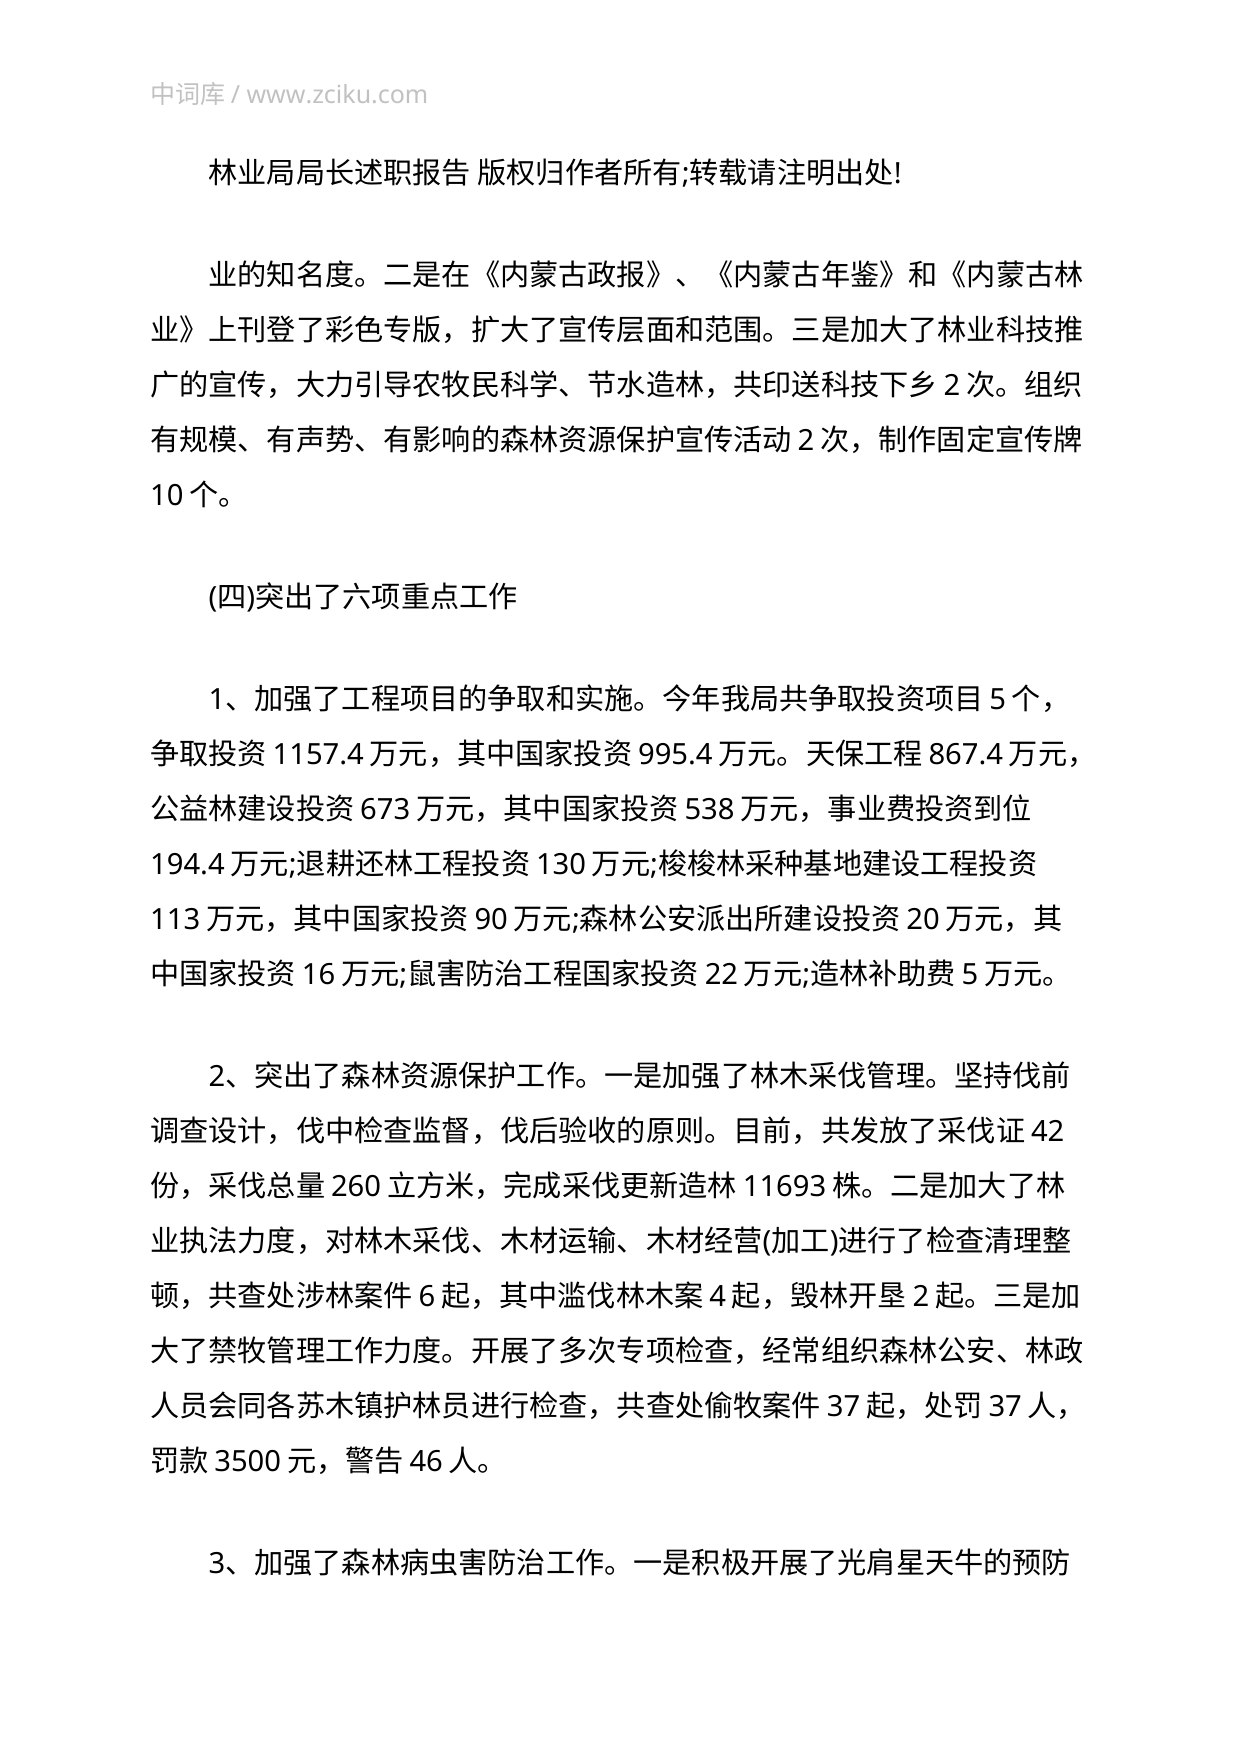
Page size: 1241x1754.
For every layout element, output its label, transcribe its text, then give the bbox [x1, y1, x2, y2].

text 1、加强了工程项目的争取和实施。今年我局共争取投资项目5个，争取投资1157.4万元，其中国家投资995.4万元。天保工程867.4万元，公益林建设投资673万元，其中国家投资538万元，事业费投资到位194.4万元;退耕还林工程投资130万元;梭梭林采种基地建设工程投资113万元，其中国家投资90万元;森林公安派出所建设投资20万元，其中国家投资16万元;鼠害防治工程国家投资22万元;造林补助费5万元。 [150, 676, 1090, 993]
text 业的知名度。二是在《内蒙古政报》、《内蒙古年鉴》和《内蒙古林业》上刊登了彩色专版，扩大了宣传层面和范围。三是加大了林业科技推广的宣传，大力引导农牧民科学、节水造林，共印送科技下乡2次。组织有规模、有声势、有影响的森林资源保护宣传活动2次，制作固定宣传牌10个。 [150, 252, 1090, 514]
text (四)突出了六项重点工作 [150, 574, 1090, 616]
text 2、突出了森林资源保护工作。一是加强了林木采伐管理。坚持伐前调查设计，伐中检查监督，伐后验收的原则。目前，共发放了采伐证42份，采伐总量260立方米，完成采伐更新造林11693株。二是加大了林业执法力度，对林木采伐、木材运输、木材经营(加工)进行了检查清理整顿，共查处涉林案件6起，其中滥伐林木案4起，毁林开垦2起。三是加大了禁牧管理工作力度。开展了多次专项检查，经常组织森林公安、林政人员会同各苏木镇护林员进行检查，共查处偷牧案件37起，处罚37人，罚款3500元，警告46人。 [150, 1053, 1090, 1480]
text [150, 1539, 1090, 1582]
text 林业局局长述职报告 版权归作者所有;转载请注明出处! [150, 150, 1090, 192]
